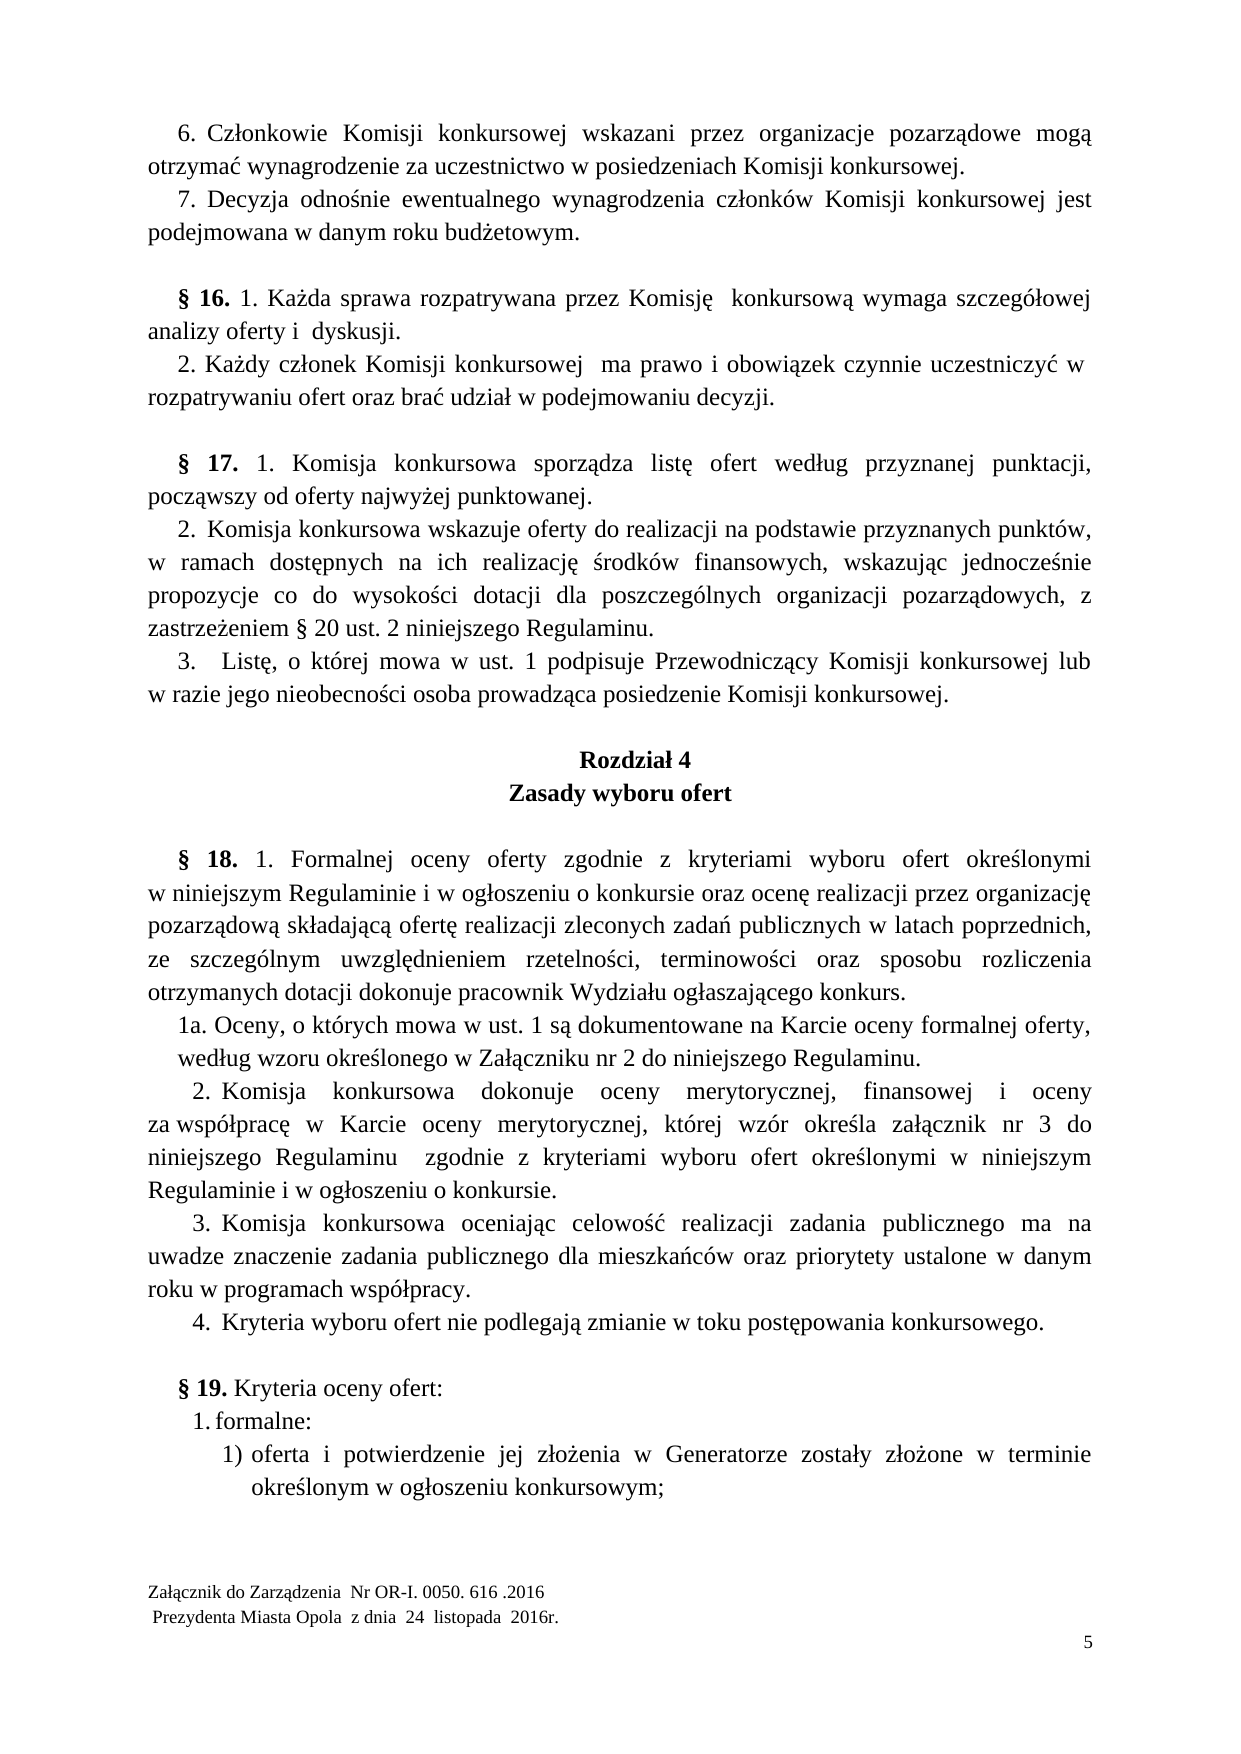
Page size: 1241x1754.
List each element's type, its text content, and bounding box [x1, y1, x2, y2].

list Decyzja odnośnie ewentualnego wynagrodzenia członków Komisji konkursowej jest podejmowana w danym roku budżetowym. [148, 184, 1092, 246]
list Kryteria wyboru ofert nie podlegają zmianie w toku postępowania konkursowego. [148, 1307, 1092, 1336]
list Komisja konkursowa wskazuje oferty do realizacji na podstawie przyznanych punktów, w ramach dostępnych na ich realizację środków finansowych, wskazując jednocześnie propozycje co do wysokości dotacji dla poszczególnych organizacji pozarządowych, z zastrzeżeniem § 20 ust. 2 niniejszego Regulaminu. [148, 514, 1092, 642]
list Listę, o której mowa w ust. 1 podpisuje Przewodniczący Komisji konkursowej lub w razie jego nieobecności osoba prowadząca posiedzenie Komisji konkursowej. [148, 646, 1092, 708]
list oferta i potwierdzenie jej złożenia w Generatorze zostały złożone w terminie określonym w ogłoszeniu konkursowym; [222, 1439, 1092, 1501]
list Rozdział 4 [177, 746, 1092, 774]
text § 18. 1. Formalnej oceny oferty zgodnie z kryteriami wyboru ofert określonymi w niniejszym Regulaminie i w ogłoszeniu o konkursie oraz ocenę realizacji przez organizację pozarządową składającą ofertę realizacji zleconych zadań publicznych w latach poprzednich, ze szczególnym uwzględnieniem rzetelności, terminowości oraz sposobu rozliczenia otrzymanych dotacji dokonuje pracownik Wydziału ogłaszającego konkurs. [148, 844, 1092, 1005]
text § 17. 1. Komisja konkursowa sporządza listę ofert według przyznanej punktacji, począwszy od oferty najwyżej punktowanej. [148, 448, 1092, 510]
text § 16. 1. Każda sprawa rozpatrywana przez Komisję konkursową wymaga szczegółowej analizy oferty i dyskusji. [148, 283, 1092, 345]
text § 19. Kryteria oceny ofert: [148, 1373, 1092, 1402]
list Członkowie Komisji konkursowej wskazani przez organizacje pozarządowe mogą otrzymać wynagrodzenie za uczestnictwo w posiedzeniach Komisji konkursowej. [148, 118, 1092, 180]
list Komisja konkursowa dokonuje oceny merytorycznej, finansowej i oceny za współpracę w Karcie oceny merytorycznej, której wzór określa załącznik nr 3 do niniejszego Regulaminu zgodnie z kryteriami wyboru ofert określonymi w niniejszym Regulaminie i w ogłoszeniu o konkursie. [148, 1076, 1092, 1203]
list formalne: [192, 1406, 1092, 1435]
list 1a. Oceny, o których mowa w ust. 1 są dokumentowane na Karcie oceny formalnej oferty, według wzoru określonego w Załączniku nr 2 do niniejszego Regulaminu. [177, 1010, 1092, 1071]
text Zasady wyboru ofert [148, 778, 1092, 807]
text 2. Każdy członek Komisji konkursowej ma prawo i obowiązek czynnie uczestniczyć w rozpatrywaniu ofert oraz brać udział w podejmowaniu decyzji. [148, 349, 1092, 411]
list Komisja konkursowa oceniając celowość realizacji zadania publicznego ma na uwadze znaczenie zadania publicznego dla mieszkańców oraz priorytety ustalone w danym roku w programach współpracy. [148, 1208, 1092, 1303]
